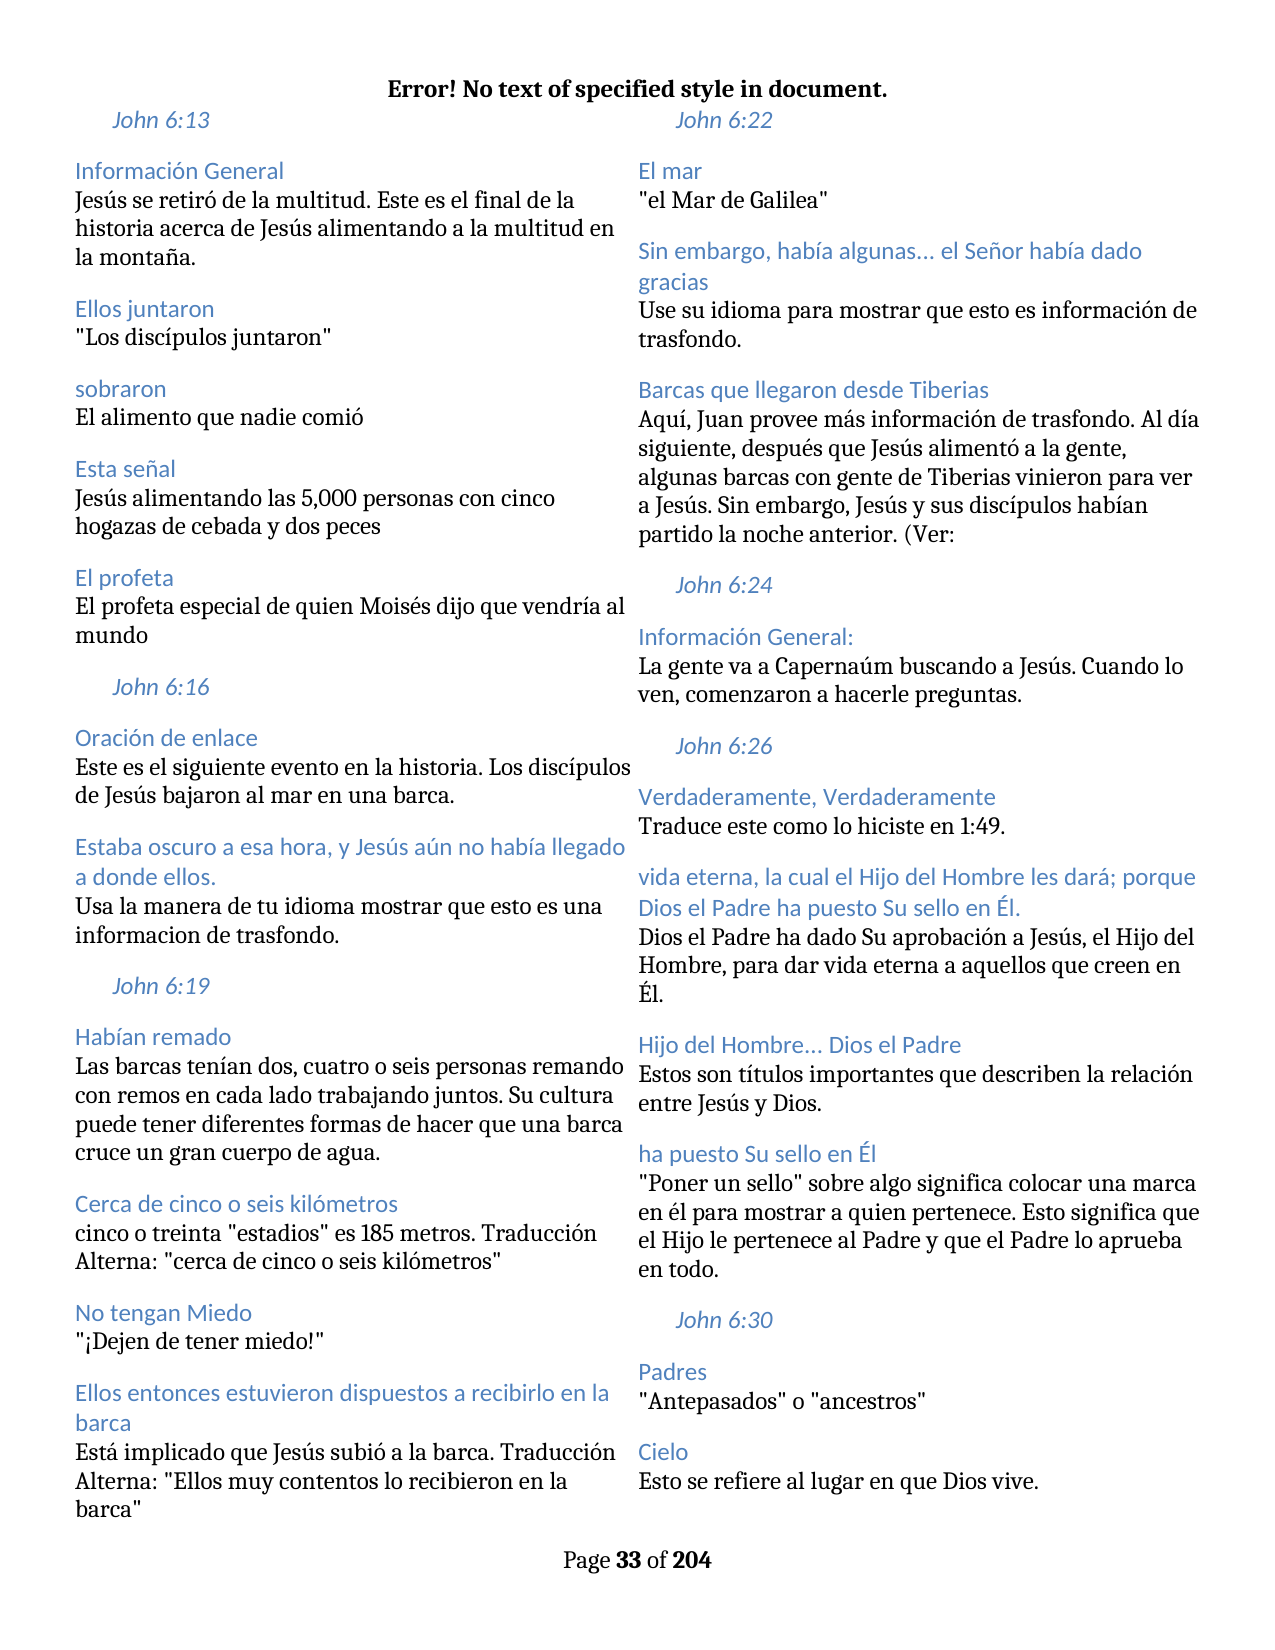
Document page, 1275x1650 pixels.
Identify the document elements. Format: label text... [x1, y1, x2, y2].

text Dios el Padre ha dado Su aprobación a Jesús, el Hijo del Hombre, para dar vida eterna a aquellos que creen en Él. [638, 922, 1200, 1009]
subtitle John 6:26 [638, 730, 1200, 760]
text Jesús alimentando las 5,000 personas con cinco hogazas de cebada y dos peces [75, 483, 637, 541]
subtitle John 6:30 [638, 1305, 1200, 1335]
text Las barcas tenían dos, cuatro o seis personas remando con remos en cada lado trabajando juntos. Su cultura puede tener diferentes formas de hacer que una barca cruce un gran cuerpo de agua. [75, 1052, 637, 1167]
text "Poner un sello" sobre algo significa colocar una marca en él para mostrar a quien pertenece. Esto significa que el Hijo le pertenece al Padre y que el Padre lo aprueba en todo. [638, 1169, 1200, 1284]
subtitle Estaba oscuro a esa hora, y Jesús aún no había llegado a donde ellos. [75, 831, 637, 892]
text "Antepasados" o "ancestros" [638, 1387, 1200, 1415]
subtitle John 6:19 [75, 970, 637, 1001]
text cinco o treinta "estadios" es 185 metros. Traducción Alterna: "cerca de cinco o seis kilómetros" [75, 1218, 637, 1276]
subtitle Cerca de cinco o seis kilómetros [75, 1188, 637, 1218]
text La gente va a Capernaúm buscando a Jesús. Cuando lo ven, comenzaron a hacerle preguntas. [638, 652, 1200, 709]
subtitle Sin embargo, había algunas... el Señor había dado gracias [638, 235, 1200, 296]
text "¡Dejen de tener miedo!" [75, 1327, 637, 1356]
subtitle sobraron [75, 373, 637, 403]
subtitle Hijo del Hombre... Dios el Padre [638, 1029, 1200, 1060]
text "el Mar de Galilea" [638, 186, 1200, 214]
text Esto se refiere al lugar en que Dios vive. [638, 1467, 1200, 1495]
subtitle Ellos juntaron [75, 293, 637, 323]
text Está implicado que Jesús subió a la barca. Traducción Alterna: "Ellos muy contentos lo recibieron en la barca" [75, 1438, 637, 1524]
text "Los discípulos juntaron" [75, 323, 637, 352]
text El alimento que nadie comió [75, 403, 637, 432]
subtitle ha puesto Su sello en Él [638, 1138, 1200, 1169]
subtitle Padres [638, 1356, 1200, 1387]
subtitle Cielo [638, 1436, 1200, 1467]
subtitle Verdaderamente, Verdaderamente [638, 781, 1200, 812]
subtitle Oración de enlace [75, 722, 637, 752]
subtitle El profeta [75, 562, 637, 592]
subtitle Información General: [638, 621, 1200, 652]
subtitle John 6:13 [75, 104, 637, 134]
text Traduce este como lo hiciste en 1:49. [638, 812, 1200, 841]
subtitle Barcas que llegaron desde Tiberias [638, 374, 1200, 405]
subtitle Información General [75, 155, 637, 186]
text Use su idioma para mostrar que esto es información de trasfondo. [638, 296, 1200, 354]
subtitle Esta señal [75, 453, 637, 483]
subtitle John 6:24 [638, 570, 1200, 600]
text Aquí, Juan provee más información de trasfondo. Al día siguiente, después que Jesús alimentó a la gente, algunas barcas con gente de Tiberias vinieron para ver a Jesús. Sin embargo, Jesús y sus discípulos habían partido la noche anterior. (Ver: [638, 405, 1200, 549]
subtitle Ellos entonces estuvieron dispuestos a recibirlo en la barca [75, 1377, 637, 1438]
subtitle El mar [638, 155, 1200, 186]
subtitle John 6:22 [638, 104, 1200, 134]
text El profeta especial de quien Moisés dijo que vendría al mundo [75, 592, 637, 650]
text Estos son títulos importantes que describen la relación entre Jesús y Dios. [638, 1060, 1200, 1117]
subtitle John 6:16 [75, 671, 637, 701]
text Usa la manera de tu idioma mostrar que esto es una informacion de trasfondo. [75, 892, 637, 949]
text Este es el siguiente evento en la historia. Los discípulos de Jesús bajaron al mar en una barca. [75, 752, 637, 810]
text Jesús se retiró de la multitud. Este es el final de la historia acerca de Jesús alimentando a la multitud en la montaña. [75, 186, 637, 272]
subtitle vida eterna, la cual el Hijo del Hombre les dará; porque Dios el Padre ha puesto Su sello en Él. [638, 861, 1200, 922]
subtitle Habían remado [75, 1022, 637, 1052]
subtitle No tengan Miedo [75, 1297, 637, 1327]
